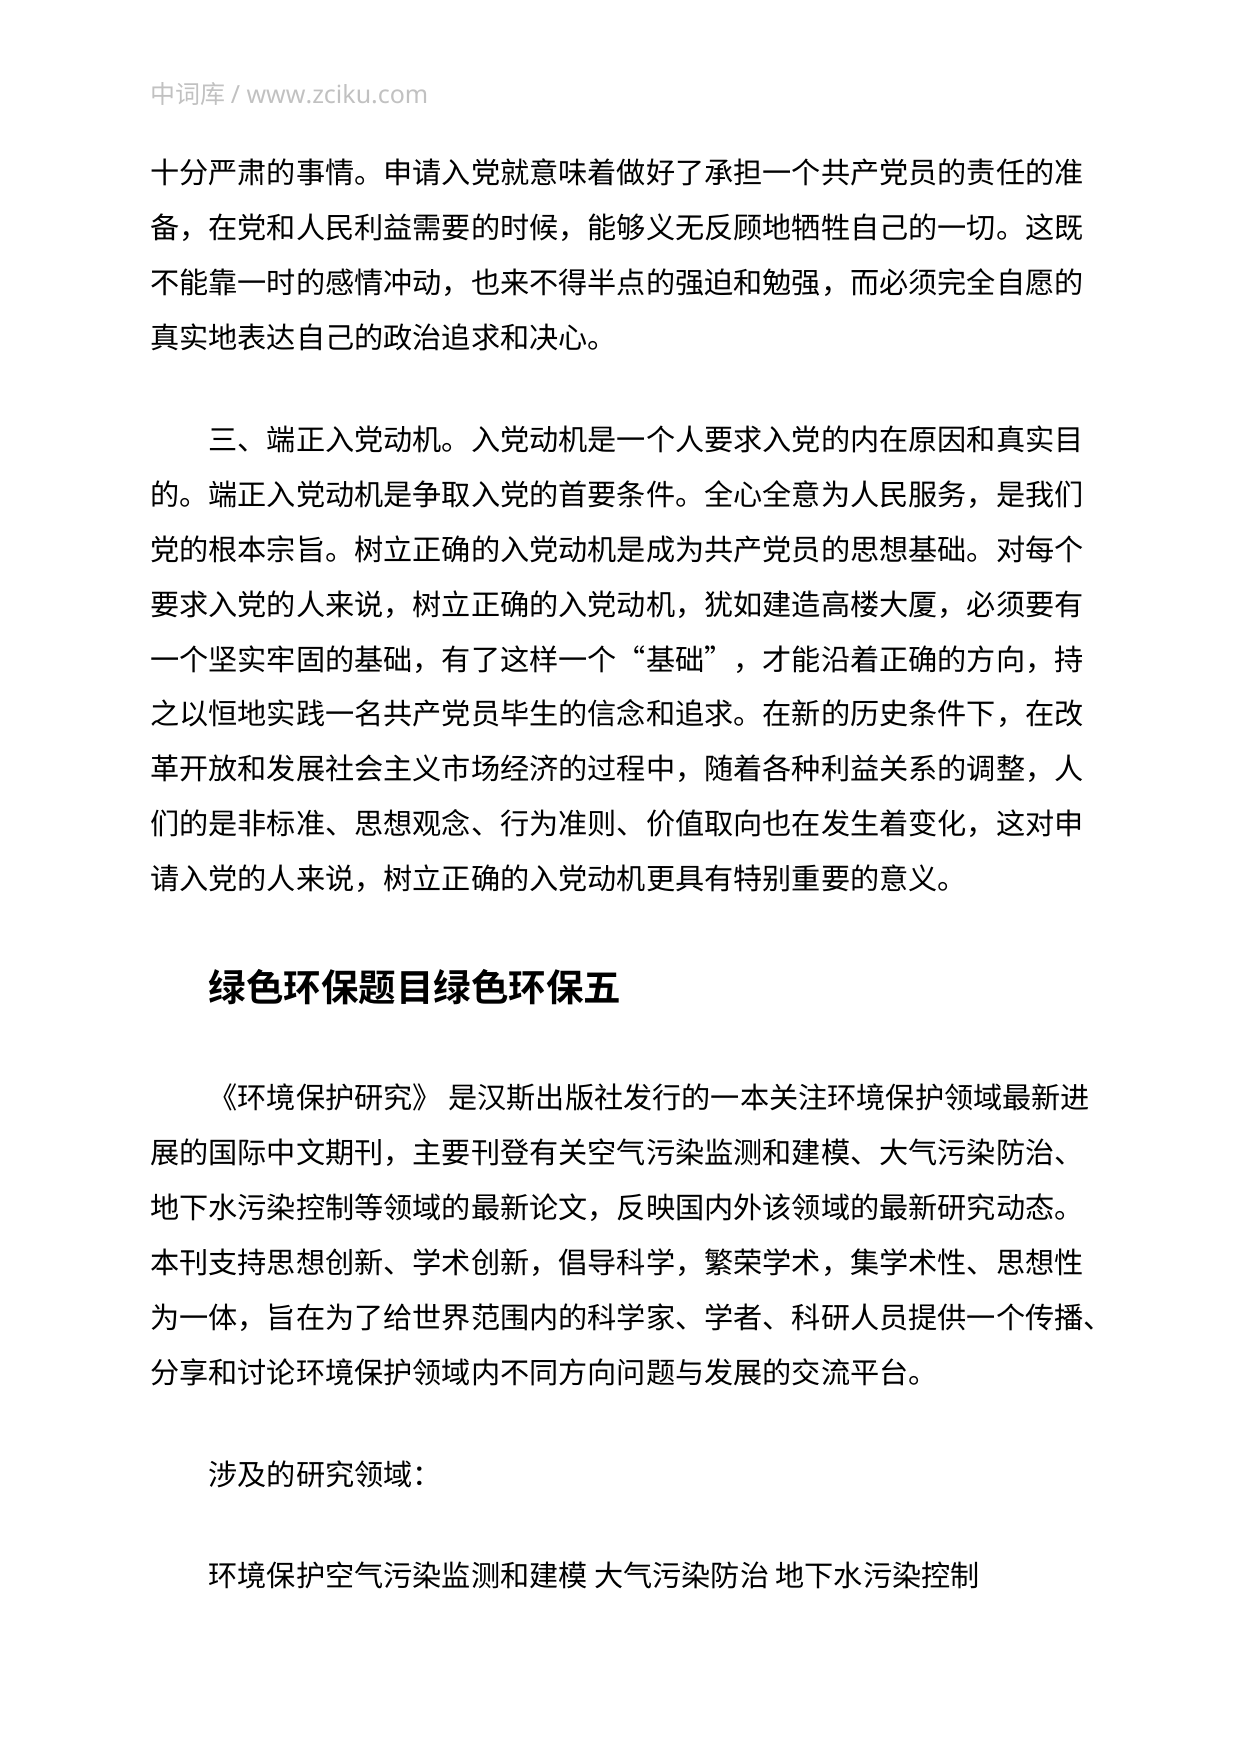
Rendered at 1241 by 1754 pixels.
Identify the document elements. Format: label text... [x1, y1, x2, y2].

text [150, 150, 1090, 357]
text 涉及的研究领域： [150, 1451, 1090, 1493]
text 《环境保护研究》 是汉斯出版社发行的一本关注环境保护领域最新进展的国际中文期刊，主要刊登有关空气污染监测和建模、大气污染防治、地下水污染控制等领域的最新论文，反映国内外该领域的最新研究动态。本刊支持思想创新、学术创新，倡导科学，繁荣学术，集学术性、思想性为一体，旨在为了给世界范围内的科学家、学者、科研人员提供一个传播、分享和讨论环境保护领域内不同方向问题与发展的交流平台。 [150, 1075, 1090, 1392]
text 环境保护空气污染监测和建模 大气污染防治 地下水污染控制 [150, 1553, 1090, 1595]
text 三、端正入党动机。入党动机是一个人要求入党的内在原因和真实目的。端正入党动机是争取入党的首要条件。全心全意为人民服务，是我们党的根本宗旨。树立正确的入党动机是成为共产党员的思想基础。对每个要求入党的人来说，树立正确的入党动机，犹如建造高楼大厦，必须要有一个坚实牢固的基础，有了这样一个“基础”，才能沿着正确的方向，持之以恒地实践一名共产党员毕生的信念和追求。在新的历史条件下，在改革开放和发展社会主义市场经济的过程中，随着各种利益关系的调整，人们的是非标准、思想观念、行为准则、价值取向也在发生着变化，这对申请入党的人来说，树立正确的入党动机更具有特别重要的意义。 [150, 416, 1090, 898]
text 绿色环保题目绿色环保五 [150, 957, 1090, 1012]
